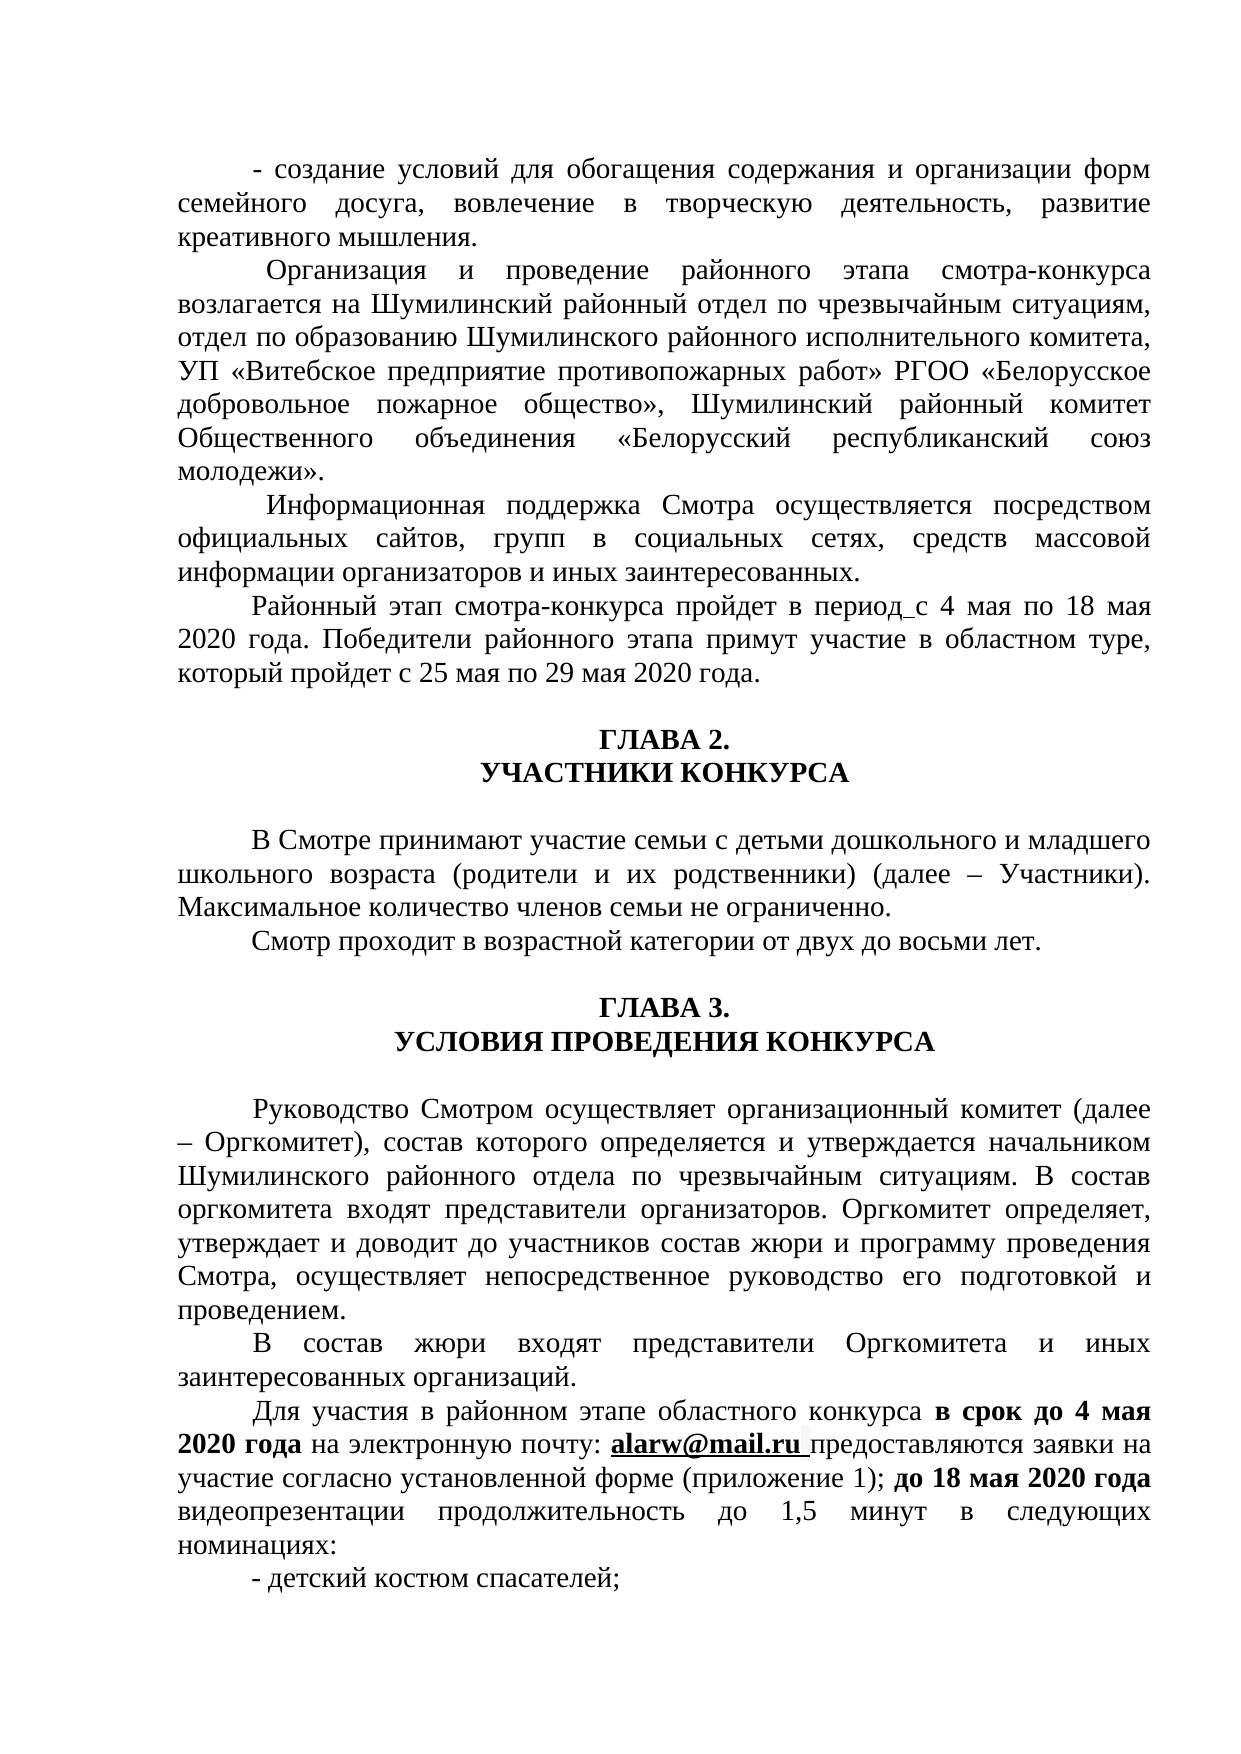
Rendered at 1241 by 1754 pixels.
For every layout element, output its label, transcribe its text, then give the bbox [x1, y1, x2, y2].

text УСЛОВИЯ ПРОВЕДЕНИЯ КОНКУРСА [177, 1024, 1152, 1057]
text В Смотре принимают участие семьи с детьми дошкольного и младшего школьного возраста (родители и их родственники) (далее – Участники). Максимальное количество членов семьи не ограниченно. [177, 822, 1152, 923]
text - создание условий для обогащения содержания и организации форм семейного досуга, вовлечение в творческую деятельность, развитие креативного мышления. [177, 152, 1152, 252]
text ГЛАВА 3. [177, 990, 1152, 1024]
text Организация и проведение районного этапа смотра-конкурса возлагается на Шумилинский районный отдел по чрезвычайным ситуациям, отдел по образованию Шумилинского районного исполнительного комитета, УП «Витебское предприятие противопожарных работ» РГОО «Белорусское добровольное пожарное общество», Шумилинский районный комитет Общественного объединения «Белорусский республиканский союз молодежи». [177, 252, 1152, 487]
text Информационная поддержка Смотра осуществляется посредством официальных сайтов, групп в социальных сетях, средств массовой информации организаторов и иных заинтересованных. [177, 487, 1152, 588]
text ГЛАВА 2. [177, 722, 1152, 755]
text Для участия в районном этапе областного конкурса в срок до 4 мая 2020 года на электронную почту: alarw@mail.ru предоставляются заявки на участие согласно установленной форме (приложение 1); до 18 мая 2020 года видеопрезентации продолжительность до 1,5 минут в следующих номинациях: [177, 1393, 1152, 1560]
text УЧАСТНИКИ КОНКУРСА [177, 755, 1152, 789]
text Руководство Смотром осуществляет организационный комитет (далее – Оргкомитет), состав которого определяется и утверждается начальником Шумилинского районного отдела по чрезвычайным ситуациям. В состав оргкомитета входят представители организаторов. Оргкомитет определяет, утверждает и доводит до участников состав жюри и программу проведения Смотра, осуществляет непосредственное руководство его подготовкой и проведением. [177, 1091, 1152, 1326]
text Смотр проходит в возрастной категории от двух до восьми лет. [177, 923, 1152, 957]
text Районный этап смотра-конкурса пройдет в период с 4 мая по 18 мая 2020 года. Победители районного этапа примут участие в областном туре, который пройдет с 25 мая по 29 мая 2020 года. [177, 588, 1152, 688]
text - детский костюм спасателей; [177, 1560, 1152, 1594]
text В состав жюри входят представители Оргкомитета и иных заинтересованных организаций. [177, 1326, 1152, 1393]
